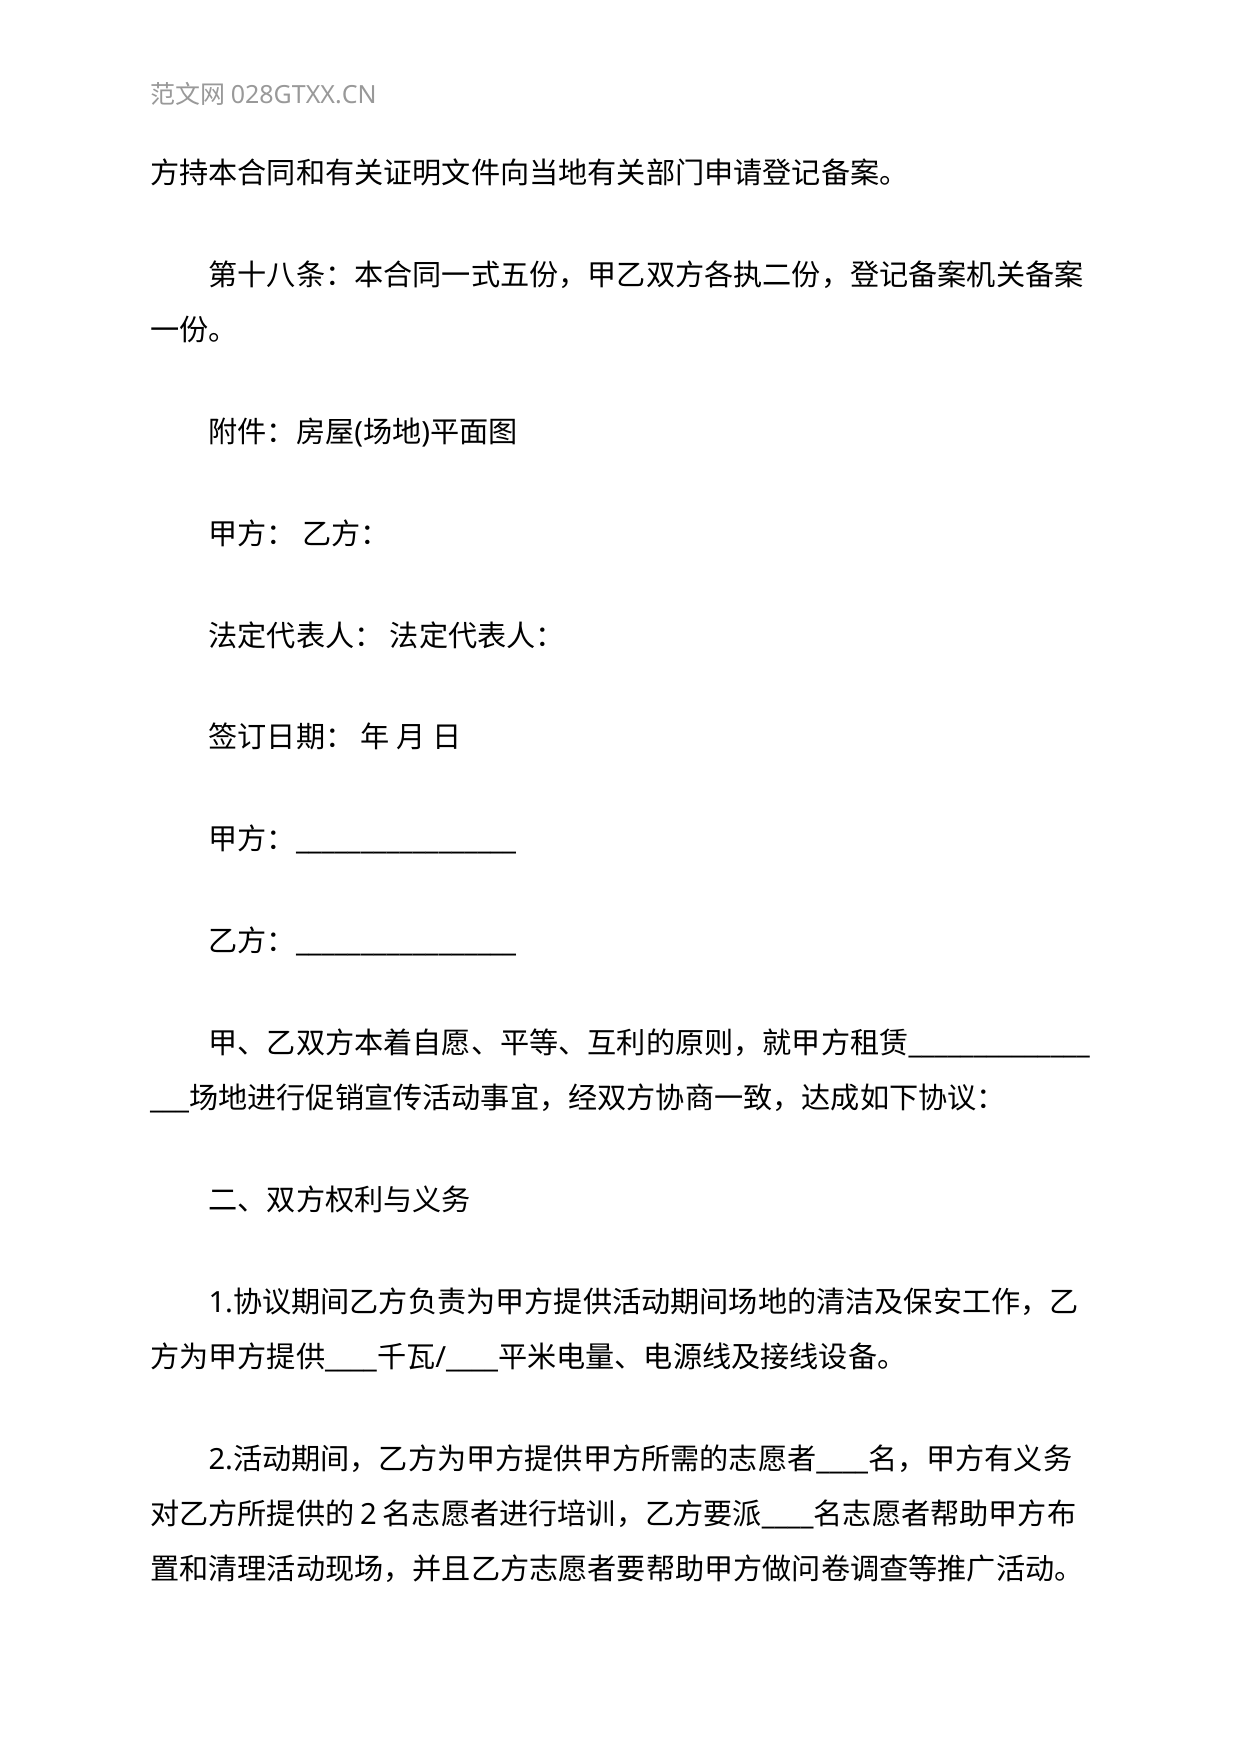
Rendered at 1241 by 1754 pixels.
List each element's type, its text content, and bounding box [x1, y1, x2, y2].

text 甲方： 乙方： [150, 510, 1090, 553]
text 附件：房屋(场地)平面图 [150, 408, 1090, 451]
text 甲、乙双方本着自愿、平等、互利的原则，就甲方租赁_________________场地进行促销宣传活动事宜，经双方协商一致，达成如下协议： [150, 1020, 1090, 1117]
text 第十八条：本合同一式五份，甲乙双方各执二份，登记备案机关备案一份。 [150, 252, 1090, 349]
text 二、双方权利与义务 [150, 1177, 1090, 1219]
text 2.活动期间，乙方为甲方提供甲方所需的志愿者____名，甲方有义务对乙方所提供的2名志愿者进行培训，乙方要派____名志愿者帮助甲方布置和清理活动现场，并且乙方志愿者要帮助甲方做问卷调查等推广活动。 [150, 1435, 1090, 1588]
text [150, 150, 1090, 192]
text 1.协议期间乙方负责为甲方提供活动期间场地的清洁及保安工作，乙方为甲方提供____千瓦/____平米电量、电源线及接线设备。 [150, 1278, 1090, 1376]
text 签订日期： 年 月 日 [150, 714, 1090, 756]
text 甲方：_________________ [150, 816, 1090, 858]
text 乙方：_________________ [150, 918, 1090, 960]
text 法定代表人： 法定代表人： [150, 612, 1090, 654]
